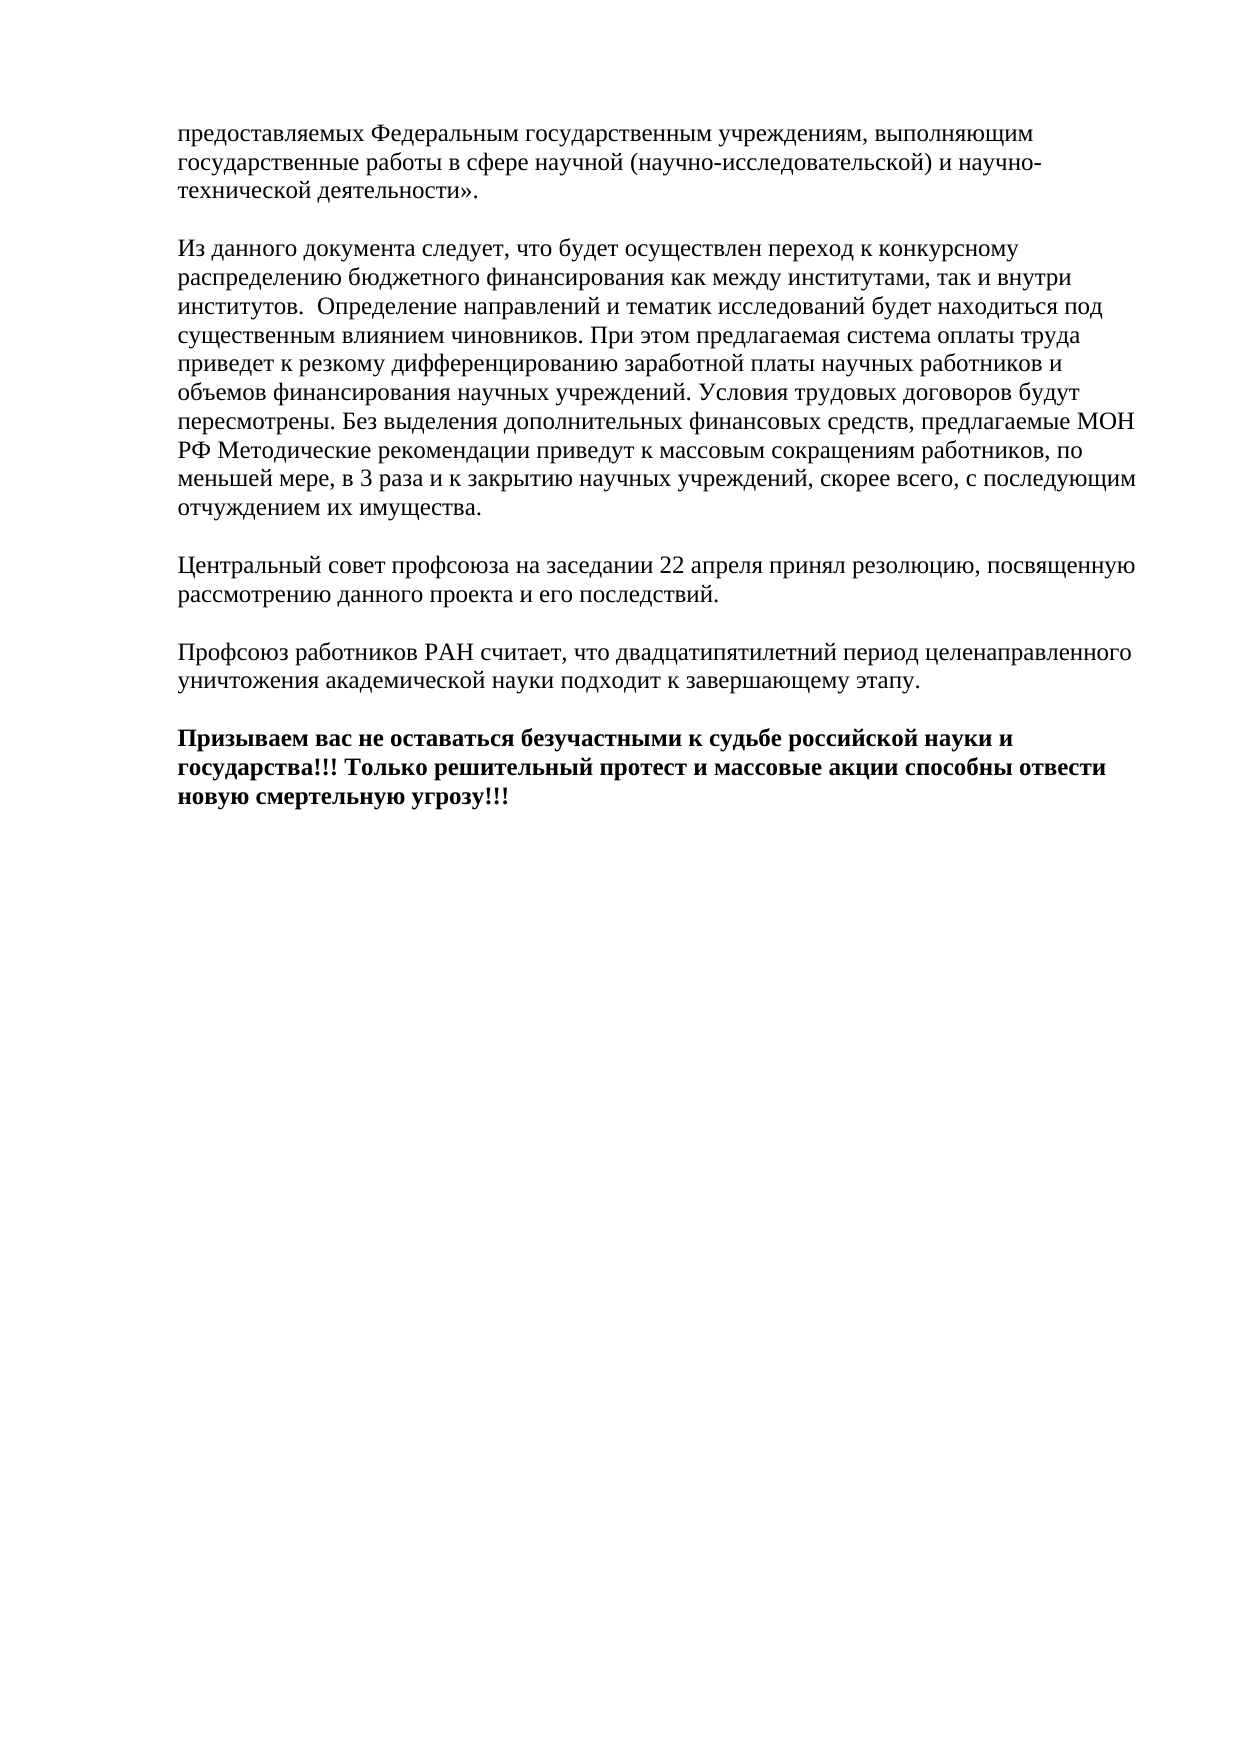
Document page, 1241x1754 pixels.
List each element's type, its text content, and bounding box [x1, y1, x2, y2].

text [177, 118, 1152, 204]
text Профсоюз работников РАН считает, что двадцатипятилетний период целенаправленного уничтожения академической науки подходит к завершающему этапу. [177, 637, 1152, 694]
text Центральный совет профсоюза на заседании 22 апреля принял резолюцию, посвященную рассмотрению данного проекта и его последствий. [177, 550, 1152, 608]
text Призываем вас не оставаться безучастными к судьбе российской науки и государства!!! Только решительный протест и массовые акции способны отвести новую смертельную угрозу!!! [177, 723, 1152, 810]
text Из данного документа следует, что будет осуществлен переход к конкурсному распределению бюджетного финансирования как между институтами, так и внутри институтов. Определение направлений и тематик исследований будет находиться под существенным влиянием чиновников. При этом предлагаемая система оплаты труда приведет к резкому дифференцированию заработной платы научных работников и объемов финансирования научных учреждений. Условия трудовых договоров будут пересмотрены. Без выделения дополнительных финансовых средств, предлагаемые МОН РФ Методические рекомендации приведут к массовым сокращениям работников, по меньшей мере, в 3 раза и к закрытию научных учреждений, скорее всего, с последующим отчуждением их имущества. [177, 233, 1152, 521]
